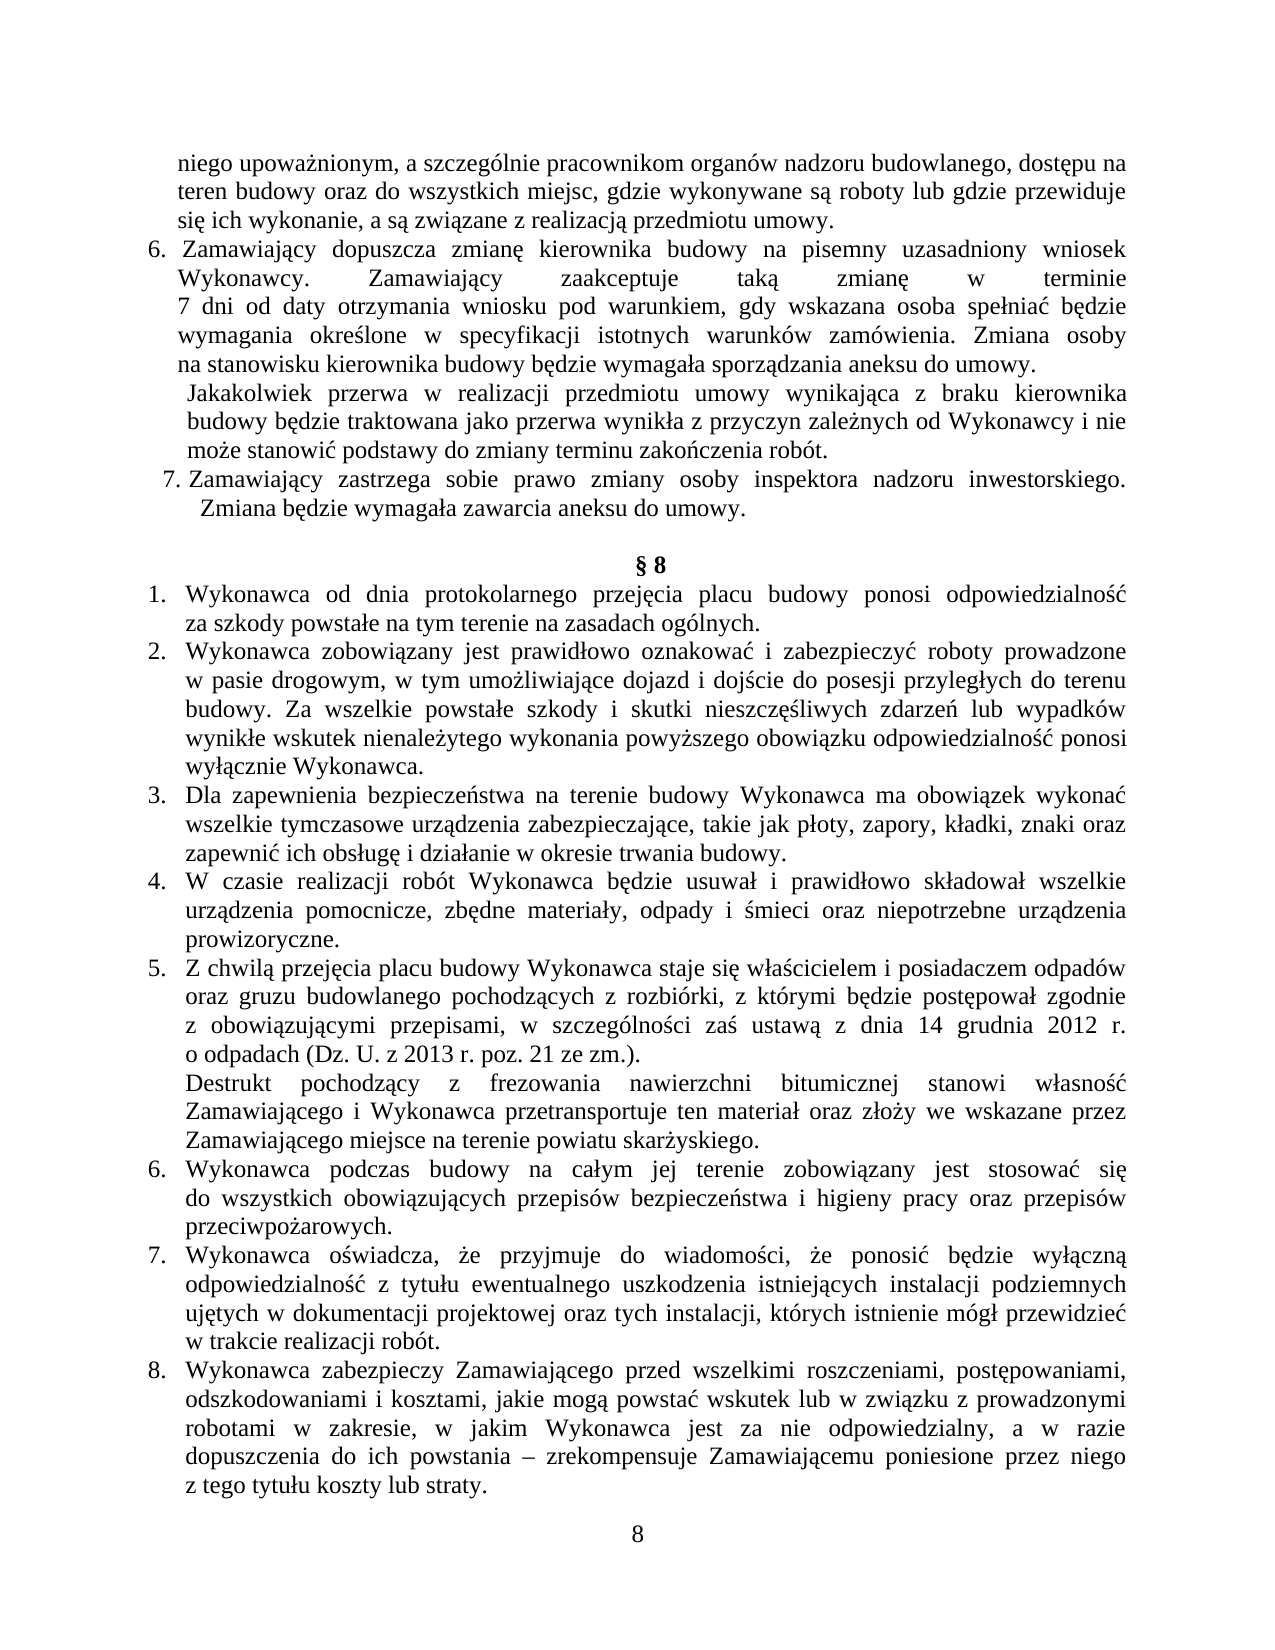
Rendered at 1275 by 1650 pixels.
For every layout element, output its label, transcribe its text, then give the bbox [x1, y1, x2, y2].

text Jakakolwiek przerwa w realizacji przedmiotu umowy wynikająca z braku kierownika budowy będzie traktowana jako przerwa wynikła z przyczyn zależnych od Wykonawcy i nie może stanowić podstawy do zmiany terminu zakończenia robót. [149, 378, 1127, 464]
list Z chwilą przejęcia placu budowy Wykonawca staje się właścicielem i posiadaczem odpadów oraz gruzu budowlanego pochodzących z rozbiórki, z którymi będzie postępował zgodnie z obowiązującymi przepisami, w szczególności zaś ustawą z dnia 14 grudnia 2012 r. o odpadach (Dz. U. z 2013 r. poz. 21 ze zm.). [148, 953, 1127, 1068]
list Zamawiający zastrzega sobie prawo zmiany osoby inspektora nadzoru inwestorskiego. Zmiana będzie wymagała zawarcia aneksu do umowy. [162, 464, 1127, 521]
text Destrukt pochodzący z frezowania nawierzchni bitumicznej stanowi własność Zamawiającego i Wykonawca przetransportuje ten materiał oraz złoży we wskazane przez Zamawiającego miejsce na terenie powiatu skarżyskiego. [185, 1068, 1127, 1154]
list Wykonawca zabezpieczy Zamawiającego przed wszelkimi roszczeniami, postępowaniami, odszkodowaniami i kosztami, jakie mogą powstać wskutek lub w związku z prowadzonymi robotami w zakresie, w jakim Wykonawca jest za nie odpowiedzialny, a w razie dopuszczenia do ich powstania – zrekompensuje Zamawiającemu poniesione przez niego z tego tytułu koszty lub straty. [148, 1355, 1127, 1499]
list Wykonawca zobowiązany jest prawidłowo oznakować i zabezpieczyć roboty prowadzone w pasie drogowym, w tym umożliwiające dojazd i dojście do posesji przyległych do terenu budowy. Za wszelkie powstałe szkody i skutki nieszczęśliwych zdarzeń lub wypadków wynikłe wskutek nienależytego wykonania powyższego obowiązku odpowiedzialność ponosi wyłącznie Wykonawca. [148, 636, 1127, 780]
list Dla zapewnienia bezpieczeństwa na terenie budowy Wykonawca ma obowiązek wykonać wszelkie tymczasowe urządzenia zabezpieczające, takie jak płoty, zapory, kładki, znaki oraz zapewnić ich obsługę i działanie w okresie trwania budowy. [148, 780, 1127, 866]
text § 8 [173, 550, 1127, 579]
text 6. Zamawiający dopuszcza zmianę kierownika budowy na pisemny uzasadniony wniosek Wykonawcy. Zamawiający zaakceptuje taką zmianę w terminie 7 dni od daty otrzymania wniosku pod warunkiem, gdy wskazana osoba spełniać będzie wymagania określone w specyfikacji istotnych warunków zamówienia. Zmiana osoby na stanowisku kierownika budowy będzie wymagała sporządzania aneksu do umowy. [148, 234, 1127, 378]
list W czasie realizacji robót Wykonawca będzie usuwał i prawidłowo składował wszelkie urządzenia pomocnicze, zbędne materiały, odpady i śmieci oraz niepotrzebne urządzenia prowizoryczne. [148, 866, 1127, 953]
list Wykonawca oświadcza, że przyjmuje do wiadomości, że ponosić będzie wyłączną odpowiedzialność z tytułu ewentualnego uszkodzenia istniejących instalacji podziemnych ujętych w dokumentacji projektowej oraz tych instalacji, których istnienie mógł przewidzieć w trakcie realizacji robót. [148, 1240, 1127, 1355]
list Wykonawca od dnia protokolarnego przejęcia placu budowy ponosi odpowiedzialność za szkody powstałe na tym terenie na zasadach ogólnych. [148, 579, 1127, 636]
list Wykonawca podczas budowy na całym jej terenie zobowiązany jest stosować się do wszystkich obowiązujących przepisów bezpieczeństwa i higieny pracy oraz przepisów przeciwpożarowych. [148, 1154, 1127, 1240]
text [148, 148, 1127, 234]
